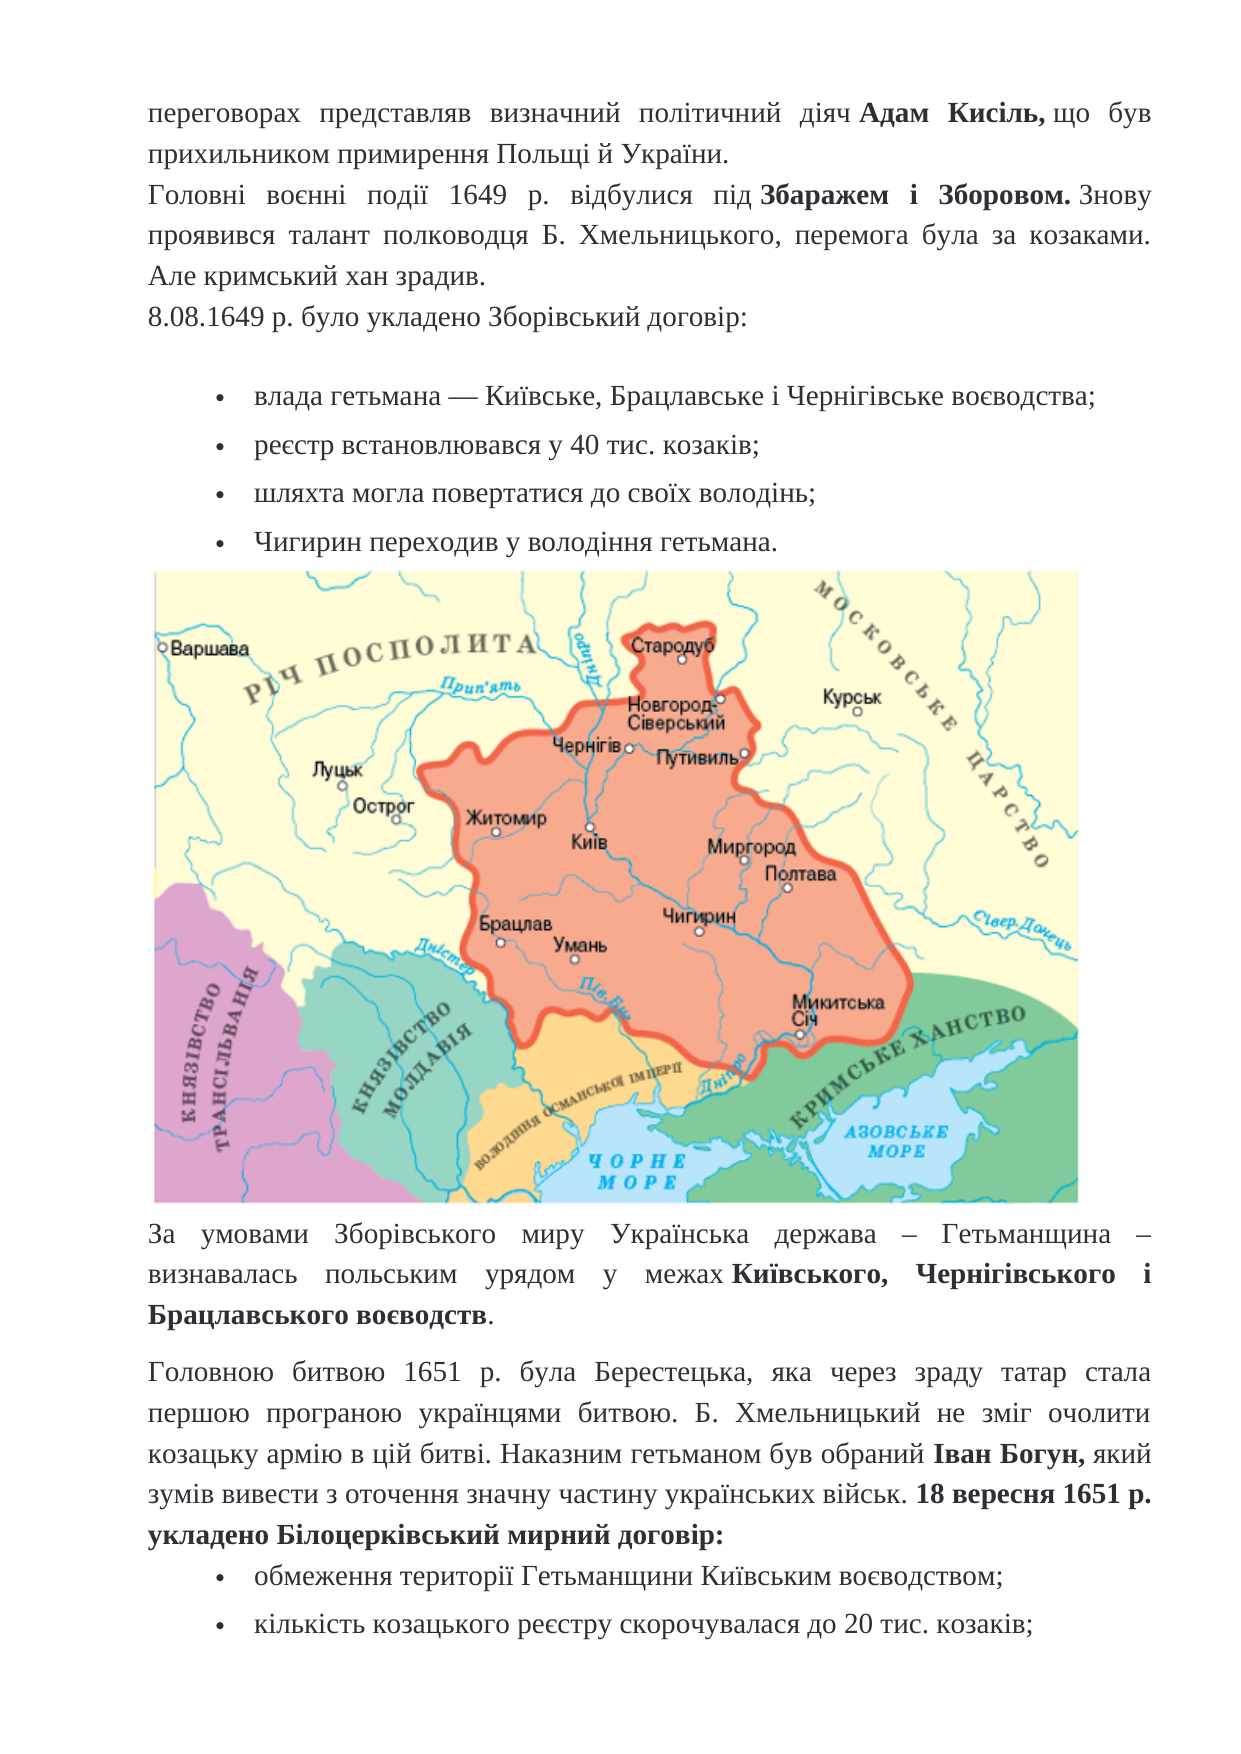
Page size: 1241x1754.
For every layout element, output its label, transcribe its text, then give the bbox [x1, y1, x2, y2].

text За умовами Зборівського миру Українська держава – Гетьманщина – визнавалась польським урядом у межах Київського, Чернігівського і Брацлавського воєводств. [148, 1209, 1152, 1331]
picture [147, 565, 1085, 1209]
list кількість козацького реєстру скорочувалася до 20 тис. козаків; [216, 1599, 1152, 1639]
list Чигирин переходив у володіння гетьмана. [216, 517, 1152, 557]
list шляхта могла повертатися до своїх володінь; [216, 468, 1152, 509]
text Головною битвою 1651 р. була Берестецька, яка через зраду татар стала першою програною українцями битвою. Б. Хмельницький не зміг очолити козацьку армію в цій битві. Наказним гетьманом був обраний Іван Богун, який зумів вивести з оточення значну частину українських військ. 18 вересня 1651 р. укладено Білоцерківський мирний договір: [148, 1347, 1152, 1551]
list обмеження території Гетьманщини Київським воєводством; [216, 1551, 1152, 1591]
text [148, 88, 1152, 170]
text Головні воєнні події 1649 р. відбулися під Збаражем і Зборовом. Знову проявився талант полководця Б. Хмельницького, перемога була за козаками. Але кримський хан зрадив. [148, 170, 1152, 292]
list влада гетьмана — Київське, Брацлавське і Чернігівське воєводства; [216, 371, 1152, 412]
text 8.08.1649 р. було укладено Зборівський договір: [148, 292, 1152, 332]
list реєстр встановлювався у 40 тис. козаків; [216, 420, 1152, 460]
